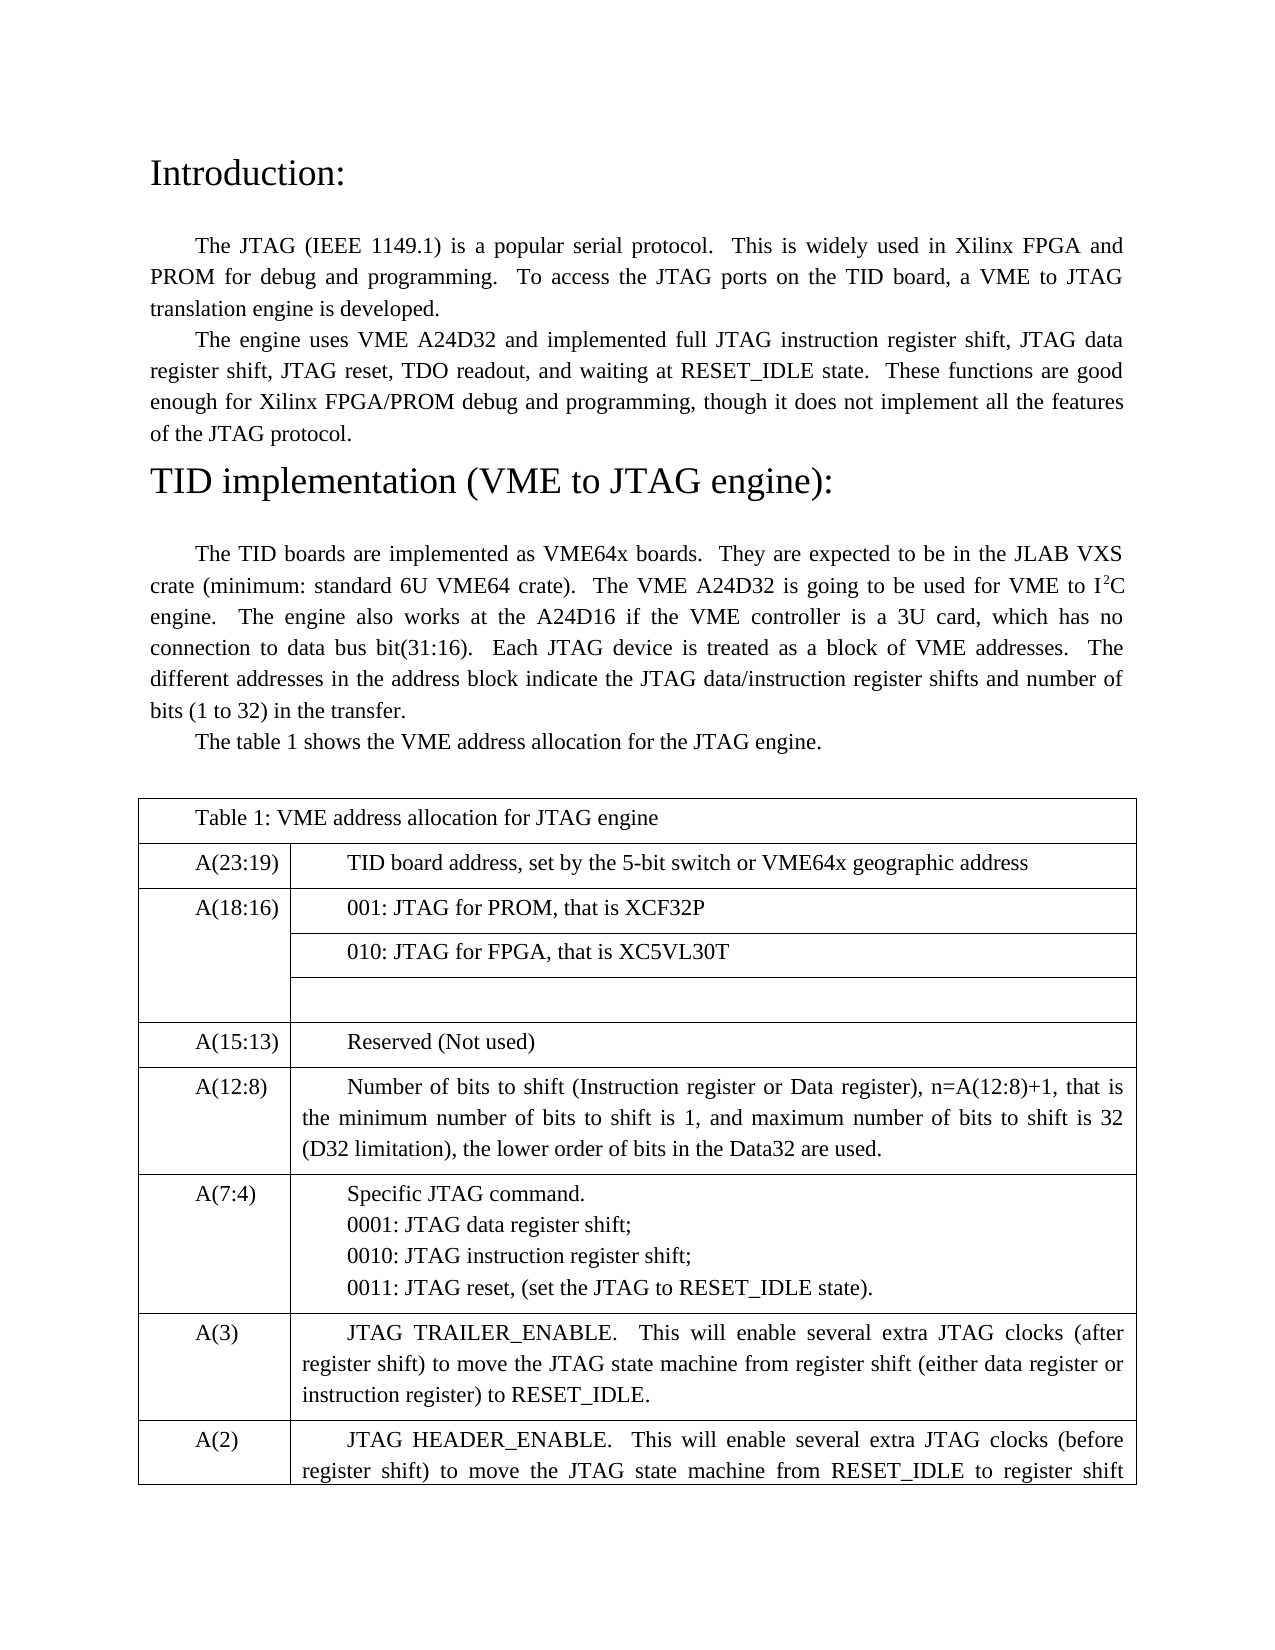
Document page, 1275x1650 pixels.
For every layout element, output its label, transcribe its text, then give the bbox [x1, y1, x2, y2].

text The engine uses VME A24D32 and implemented full JTAG instruction register shift, JTAG data register shift, JTAG reset, TDO readout, and waiting at RESET_IDLE state. These functions are good enough for Xilinx FPGA/PROM debug and programming, though it does not implement all the features of the JTAG protocol. [150, 321, 1125, 446]
text The table 1 shows the VME address allocation for the JTAG engine. [150, 723, 1125, 754]
table_cell TID board address, set by the 5-bit switch or VME64x geographic address [291, 844, 1136, 888]
text TID implementation (VME to JTAG engine): [150, 458, 1125, 502]
table_cell 010: JTAG for FPGA, that is XC5VL30T [291, 934, 1136, 977]
table_cell Specific JTAG command. 0001: JTAG data register shift; 0010: JTAG instruction register shift; 0011: JTAG reset, (set the JTAG to RESET_IDLE state). [291, 1175, 1136, 1313]
table_cell A(15:13) [139, 1023, 290, 1067]
table_cell JTAG TRAILER_ENABLE. This will enable several extra JTAG clocks (after register shift) to move the JTAG state machine from register shift (either data register or instruction register) to RESET_IDLE. [291, 1314, 1136, 1420]
table_cell Number of bits to shift (Instruction register or Data register), n=A(12:8)+1, that is the minimum number of bits to shift is 1, and maximum number of bits to shift is 32 (D32 limitation), the lower order of bits in the Data32 are used. [291, 1068, 1136, 1174]
table_cell [291, 978, 1136, 1022]
table_cell A(3) [139, 1314, 290, 1420]
table_cell A(23:19) [139, 844, 290, 888]
text Introduction: [150, 150, 1125, 193]
text The JTAG (IEEE 1149.1) is a popular serial protocol. This is widely used in Xilinx FPGA and PROM for debug and programming. To access the JTAG ports on the TID board, a VME to JTAG translation engine is developed. [150, 227, 1125, 321]
table_cell A(18:16) [139, 889, 290, 1022]
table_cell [291, 1421, 1136, 1483]
table_cell 001: JTAG for PROM, that is XCF32P [291, 889, 1136, 932]
table_cell A(2) [139, 1421, 290, 1483]
table_cell A(7:4) [139, 1175, 290, 1313]
table_header Table 1: VME address allocation for JTAG engine [139, 799, 1136, 843]
table_cell A(12:8) [139, 1068, 290, 1174]
text The TID boards are implemented as VME64x boards. They are expected to be in the JLAB VXS crate (minimum: standard 6U VME64 crate). The VME A24D32 is going to be used for VME to I2C engine. The engine also works at the A24D16 if the VME controller is a 3U card, which has no connection to data bus bit(31:16). Each JTAG device is treated as a block of VME addresses. The different addresses in the address block indicate the JTAG data/instruction register shifts and number of bits (1 to 32) in the transfer. [150, 536, 1125, 723]
table_cell Reserved (Not used) [291, 1023, 1136, 1067]
